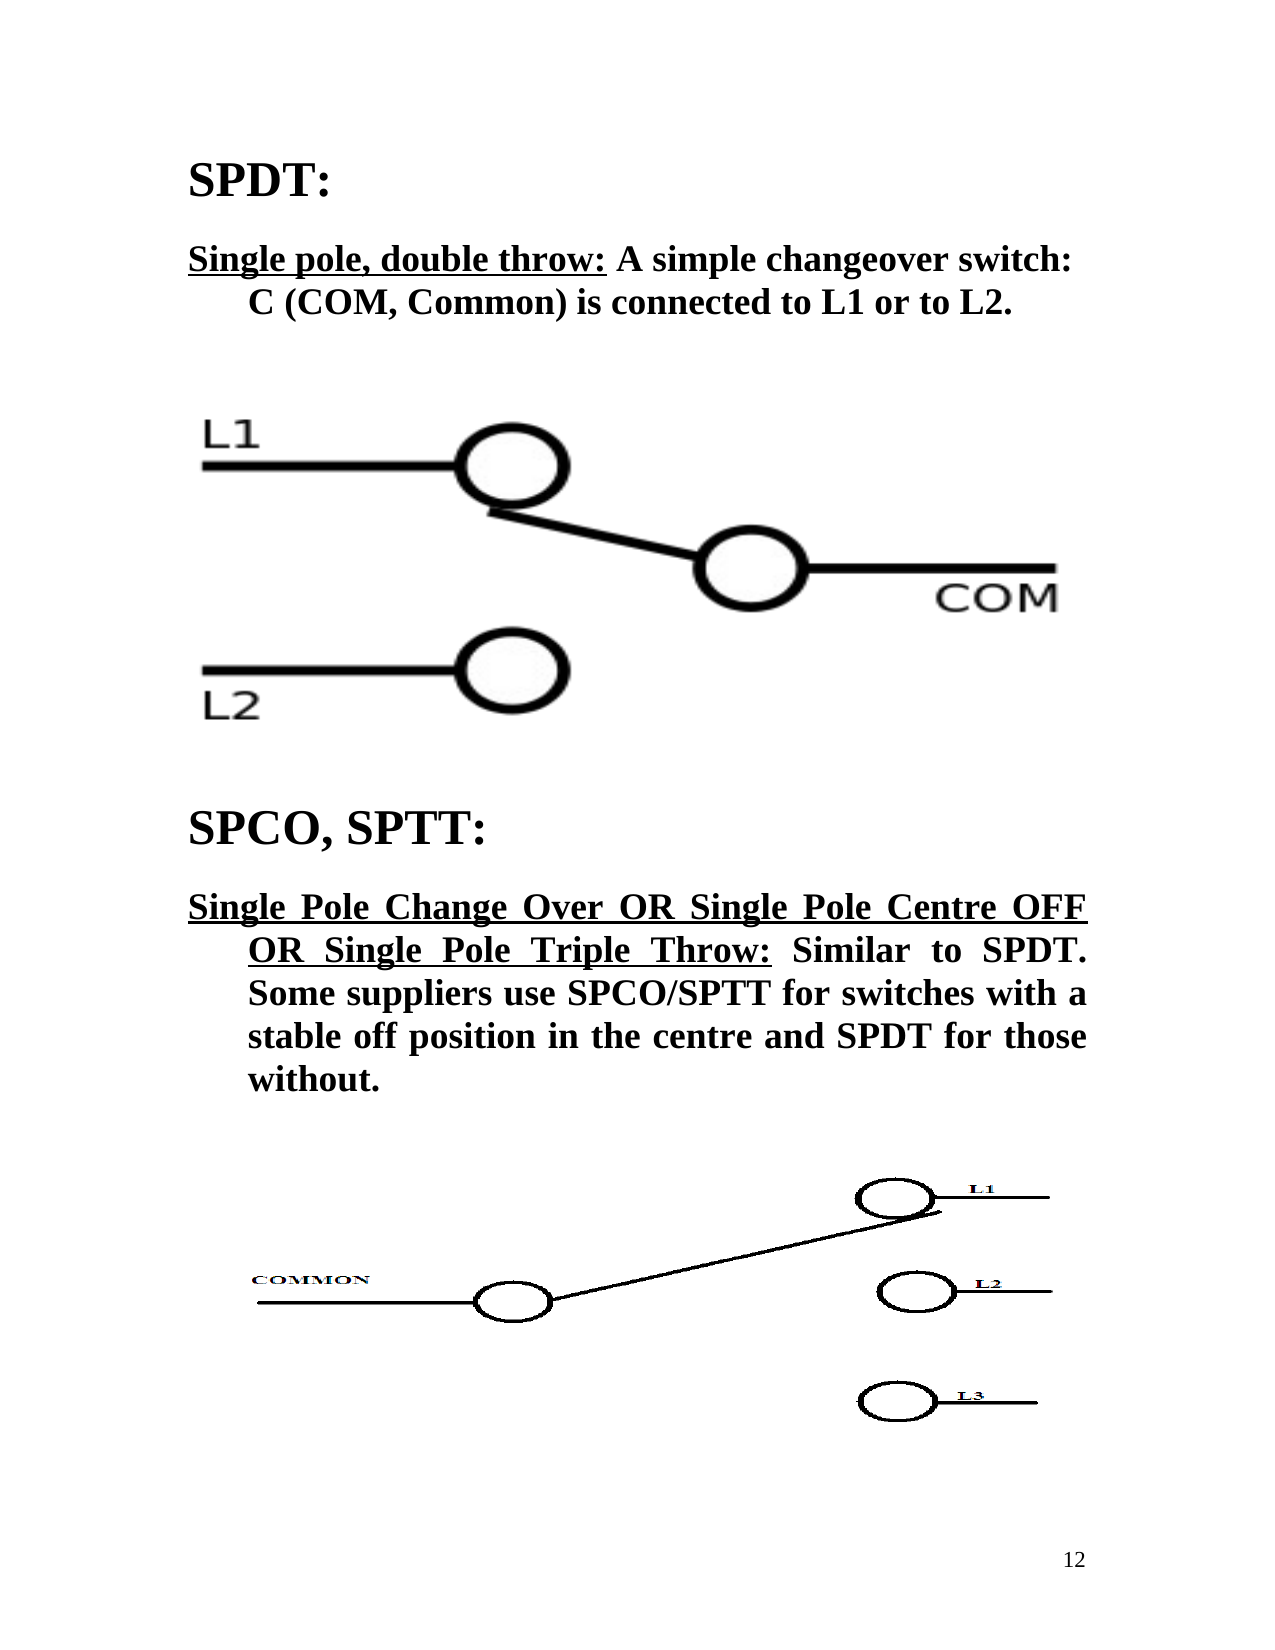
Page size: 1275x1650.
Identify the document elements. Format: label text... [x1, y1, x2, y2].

text Single Pole Change Over OR Single Pole Centre OFF OR Single Pole Triple Throw: Similar to SPDT. Some suppliers use SPCO/SPTT for switches with a stable off position in the centre and SPDT for those without. [188, 884, 1088, 921]
text Single pole, double throw: A simple changeover switch: C (COM, Common) is connected to L1 or to L2. [188, 237, 1088, 323]
text SPDT: [188, 150, 1192, 207]
picture [187, 412, 1067, 728]
text Single Pole Change Over OR Single Pole Centre OFF OR Single Pole Triple Throw: Similar to SPDT. Some suppliers use SPCO/SPTT for switches with a stable off position in the centre and SPDT for those without. [188, 924, 1088, 1100]
picture [252, 1177, 1053, 1422]
text SPCO, SPTT: [188, 798, 1192, 855]
